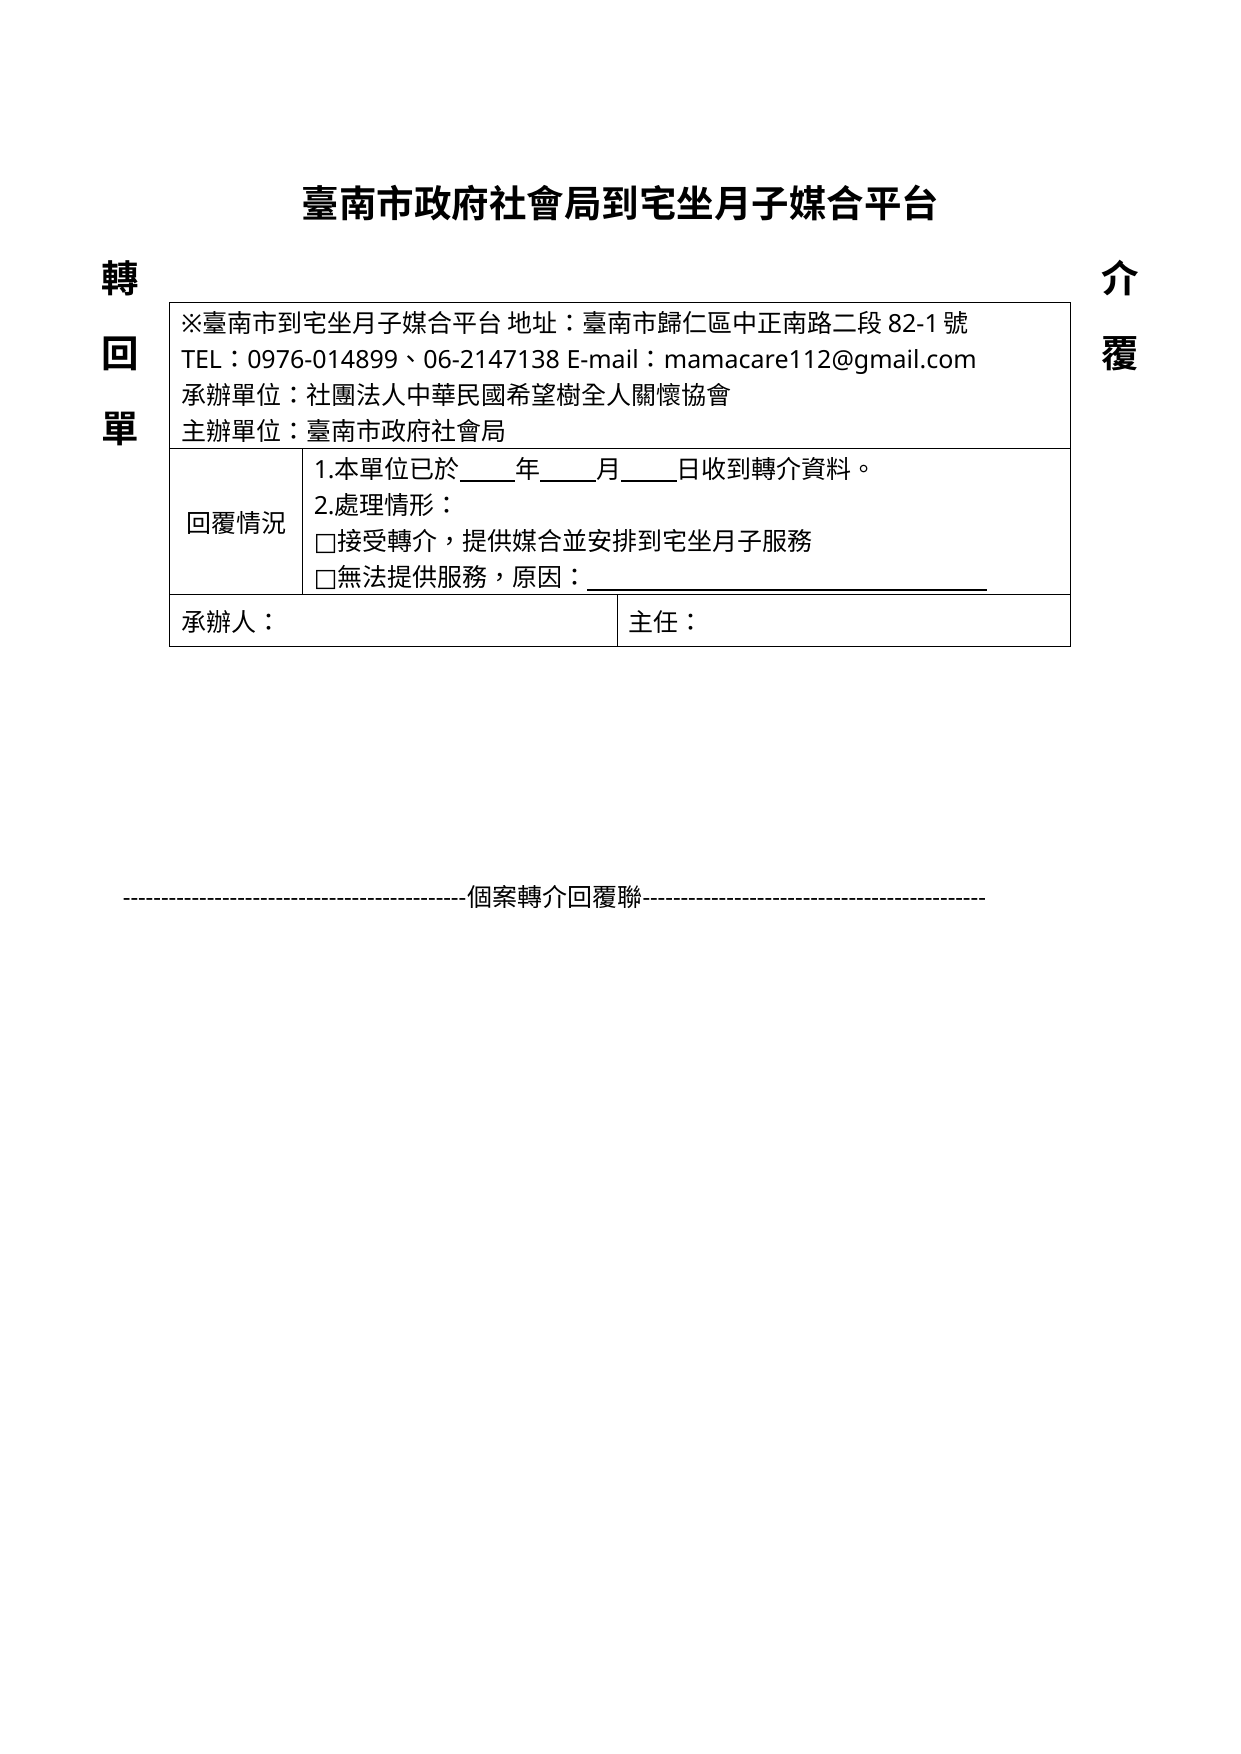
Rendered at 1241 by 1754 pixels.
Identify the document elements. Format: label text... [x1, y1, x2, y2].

table_cell 主任： [618, 595, 1070, 646]
table_header ※臺南市到宅坐月子媒合平台 地址：臺南市歸仁區中正南路二段82-1號 TEL：0976-014899、06-2147138 E-mail：mamacare112@gmail.com 承辦單位：社團法人中華民國希望樹全人關懷協會 主辦單位：臺南市政府社會局 [170, 303, 1070, 448]
table_cell 承辦人： [170, 595, 617, 646]
text ---------------------------------------------個案轉介回覆聯--------------------------------------------- [89, 876, 1152, 914]
table_cell 回覆情況 [170, 449, 302, 594]
table_cell 1.本單位已於 年 月 日收到轉介資料。 2.處理情形： □接受轉介，提供媒合並安排到宅坐月子服務 □無法提供服務，原因： [303, 449, 1070, 594]
text 臺南市政府社會局到宅坐月子媒合平台 轉介回覆單 [89, 164, 1152, 464]
